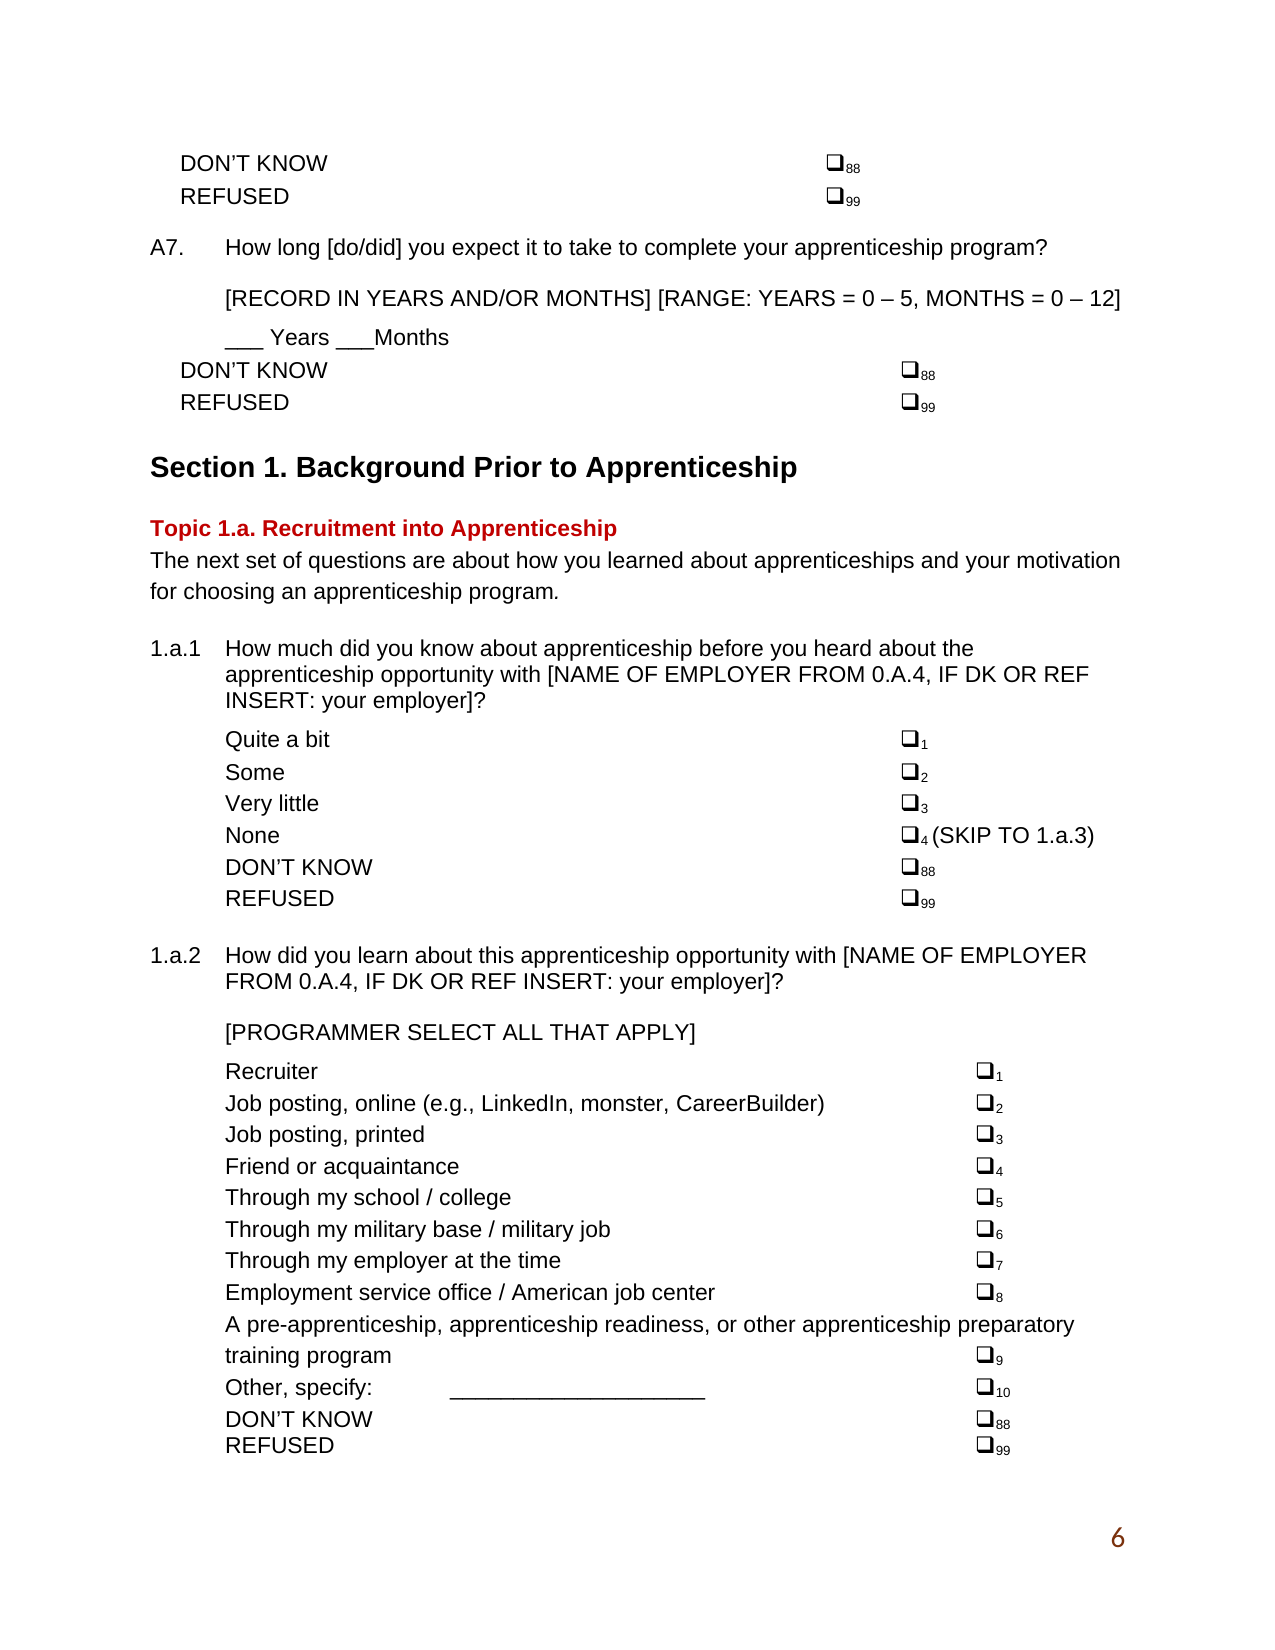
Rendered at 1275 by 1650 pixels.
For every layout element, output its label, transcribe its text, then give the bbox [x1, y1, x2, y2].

text Job posting, printed 3 [225, 1121, 1125, 1148]
text Section 1. Background Prior to Apprenticeship [150, 422, 1125, 483]
text Recruiter 1 [225, 1058, 1125, 1084]
text REFUSED 99 [150, 1432, 1125, 1458]
text The next set of questions are about how you learned about apprenticeships and your motivation for choosing an apprenticeship program. [150, 547, 1125, 604]
text A pre-apprenticeship, apprenticeship readiness, or other apprenticeship preparatory training program 9 [225, 1311, 1125, 1368]
text Through my employer at the time 7 [225, 1247, 1125, 1274]
text Employment service office / American job center 8 [225, 1279, 1125, 1305]
text Friend or acquaintance 4 [225, 1153, 1125, 1179]
text Other, specify: ____________________ 10 [225, 1374, 1125, 1400]
text REFUSED 99 [150, 885, 1125, 911]
text 1.a.1 How much did you know about apprenticeship before you heard about the apprenticeship opportunity with [NAME OF EMPLOYER FROM 0.A.4, IF DK OR REF INSERT: your employer]? [150, 635, 1125, 714]
text Through my military base / military job 6 [225, 1216, 1125, 1242]
text Some 2 [150, 759, 1125, 785]
text REFUSED 99 [150, 389, 1125, 416]
text DON’T KNOW 88 [150, 357, 1125, 383]
text None 4 (SKIP TO 1.a.3) [150, 822, 1125, 848]
text Quite a bit 1 [150, 726, 1125, 753]
text DON’T KNOW 88 [150, 853, 1125, 880]
text Topic 1.a. Recruitment into Apprenticeship [150, 515, 1125, 541]
text A7. How long [do/did] you expect it to take to complete your apprenticeship program? [150, 234, 1125, 260]
text 1.a.2 How did you learn about this apprenticeship opportunity with [NAME OF EMPLOYER FROM 0.A.4, IF DK OR REF INSERT: your employer]? [150, 942, 1125, 994]
text [PROGRAMMER SELECT ALL THAT APPLY] [150, 1019, 1125, 1046]
text REFUSED 99 [150, 183, 1125, 209]
text Job posting, online (e.g., LinkedIn, monster, CareerBuilder) 2 [225, 1090, 1125, 1116]
text Very little 3 [150, 790, 1125, 817]
text ___ Years ___Months [150, 324, 1125, 351]
text DON’T KNOW 88 [150, 1406, 1125, 1432]
text DON’T KNOW 88 [150, 150, 1125, 176]
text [225, 285, 1125, 312]
text Through my school / college 5 [225, 1184, 1125, 1211]
